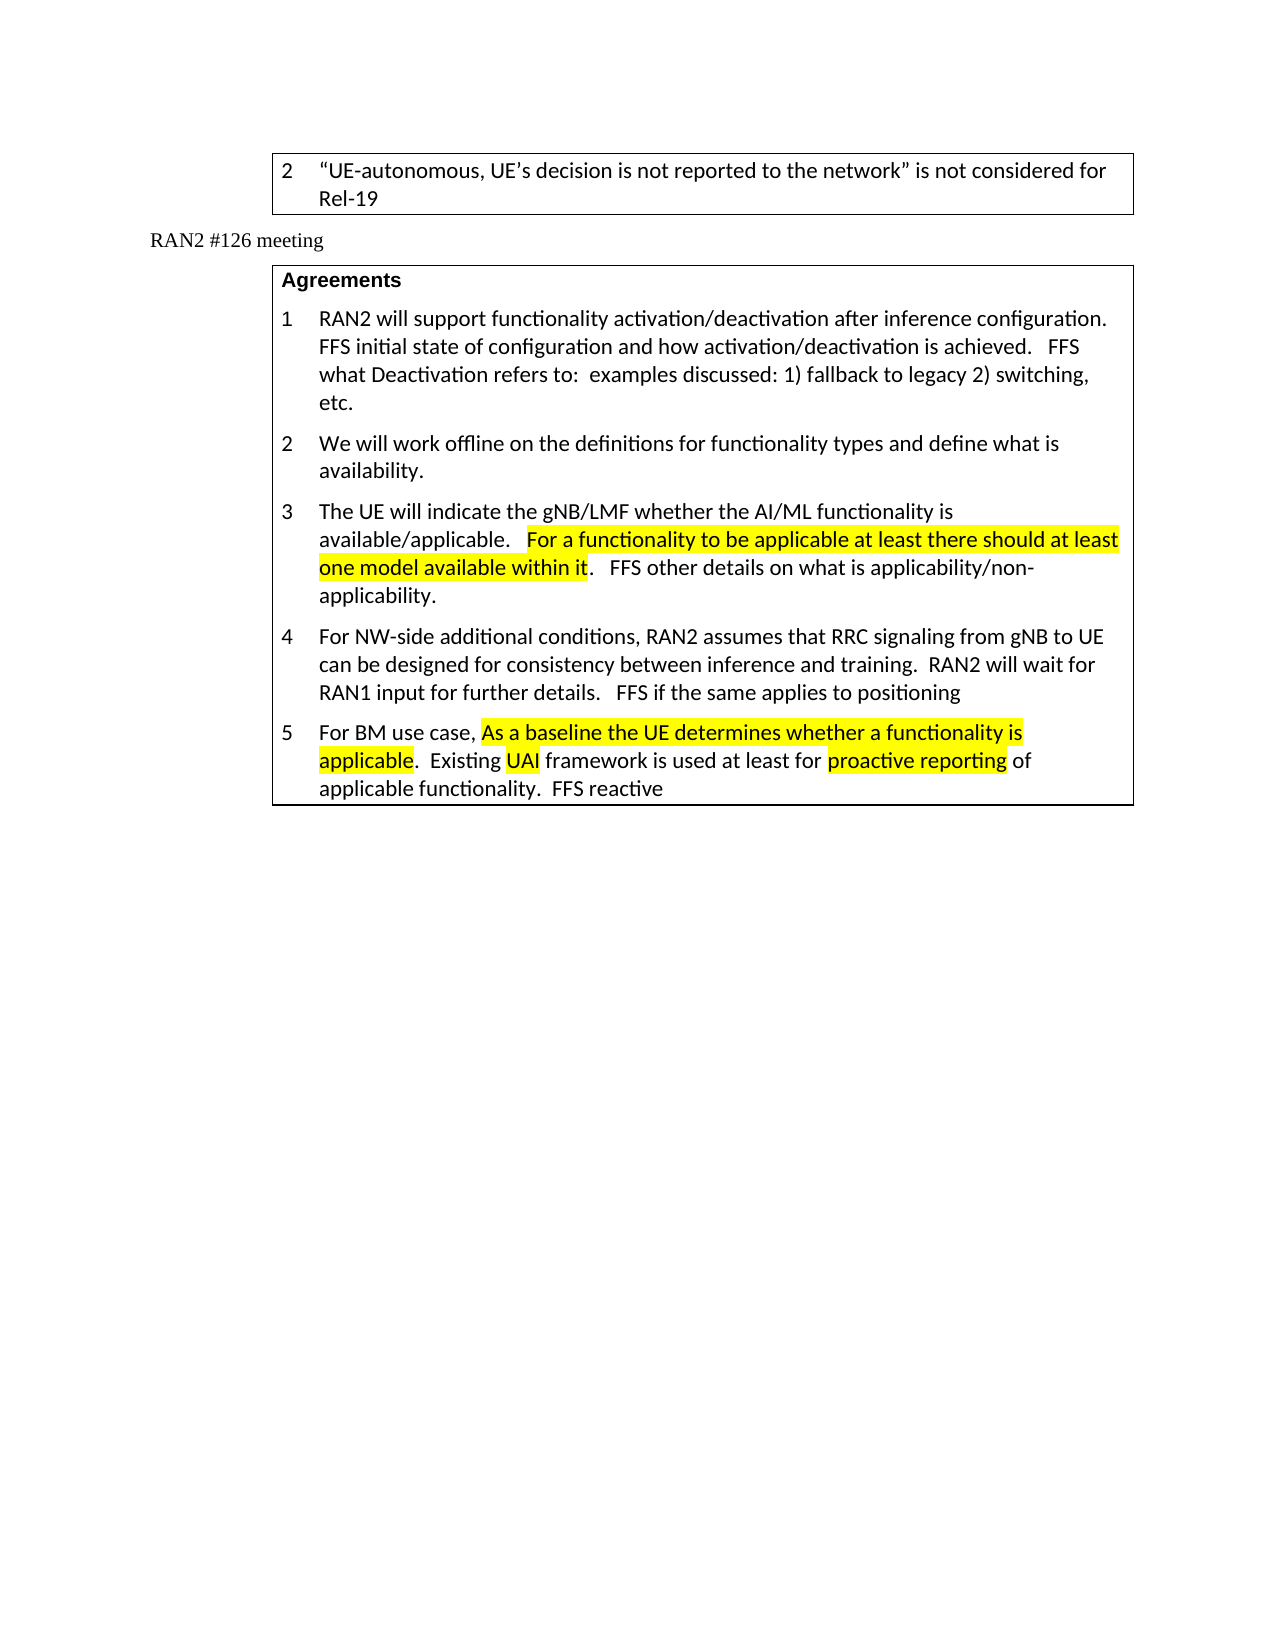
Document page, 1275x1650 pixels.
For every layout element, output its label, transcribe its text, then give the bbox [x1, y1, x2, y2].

text 4 For NW-side additional conditions, RAN2 assumes that RRC signaling from gNB to UE can be designed for consistency between inference and training. RAN2 will wait for RAN1 input for further details. FFS if the same applies to positioning [273, 619, 1133, 706]
text 3 The UE will indicate the gNB/LMF whether the AI/ML functionality is available/applicable. For a functionality to be applicable at least there should at least one model available within it. FFS other details on what is applicability/non-applicability. [273, 494, 1133, 609]
text 5 For BM use case, As a baseline the UE determines whether a functionality is applicable. Existing UAI framework is used at least for proactive reporting of applicable functionality. FFS reactive [273, 715, 1133, 804]
text 2 “UE-autonomous, UE’s decision is not reported to the network” is not considered for Rel-19 [273, 154, 1133, 214]
text 2 We will work offline on the definitions for functionality types and define what is availability. [273, 426, 1133, 485]
text RAN2 #126 meeting [150, 228, 1125, 252]
text 1 RAN2 will support functionality activation/deactivation after inference configuration. FFS initial state of configuration and how activation/deactivation is achieved. FFS what Deactivation refers to: examples discussed: 1) fallback to legacy 2) switching, etc. [273, 301, 1133, 416]
text Agreements [273, 266, 1133, 292]
